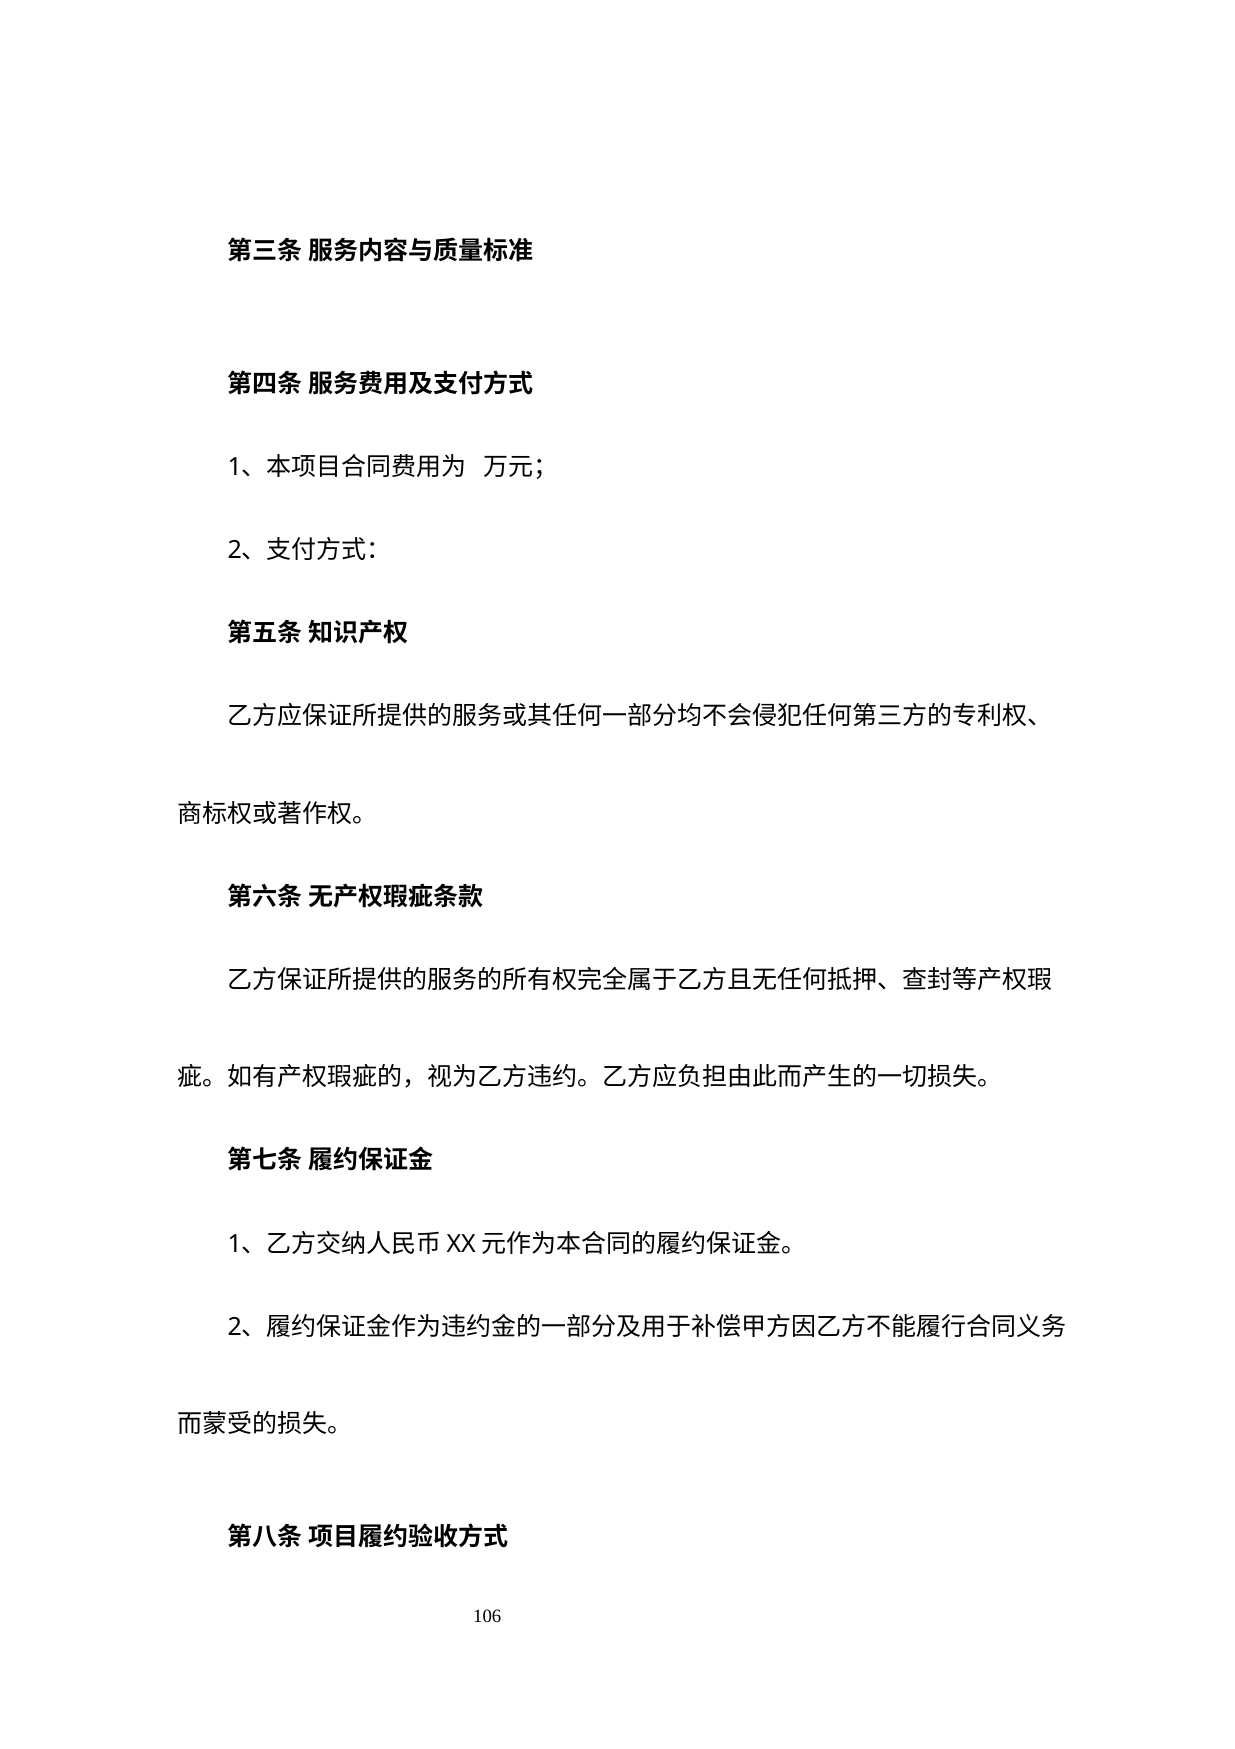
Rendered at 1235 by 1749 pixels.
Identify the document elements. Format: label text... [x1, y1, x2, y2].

text 乙方应保证所提供的服务或其任何一部分均不会侵犯任何第三方的专利权、商标权或著作权。 [177, 681, 1069, 844]
text 1、乙方交纳人民币XX元作为本合同的履约保证金。 [177, 1209, 1069, 1274]
text 第五条 知识产权 [177, 598, 1069, 663]
text 第三条 服务内容与质量标准 [177, 216, 1069, 281]
text 第八条 项目履约验收方式 [177, 1502, 1069, 1567]
text 第六条 无产权瑕疵条款 [177, 862, 1069, 927]
text 第七条 履约保证金 [177, 1126, 1069, 1191]
text 第四条 服务费用及支付方式 [177, 349, 1069, 414]
text 2、支付方式： [177, 515, 1069, 580]
text 1、本项目合同费用为 万元； [177, 432, 1069, 497]
text 2、履约保证金作为违约金的一部分及用于补偿甲方因乙方不能履行合同义务而蒙受的损失。 [177, 1292, 1069, 1454]
text 乙方保证所提供的服务的所有权完全属于乙方且无任何抵押、查封等产权瑕疵。如有产权瑕疵的，视为乙方违约。乙方应负担由此而产生的一切损失。 [177, 945, 1069, 1107]
